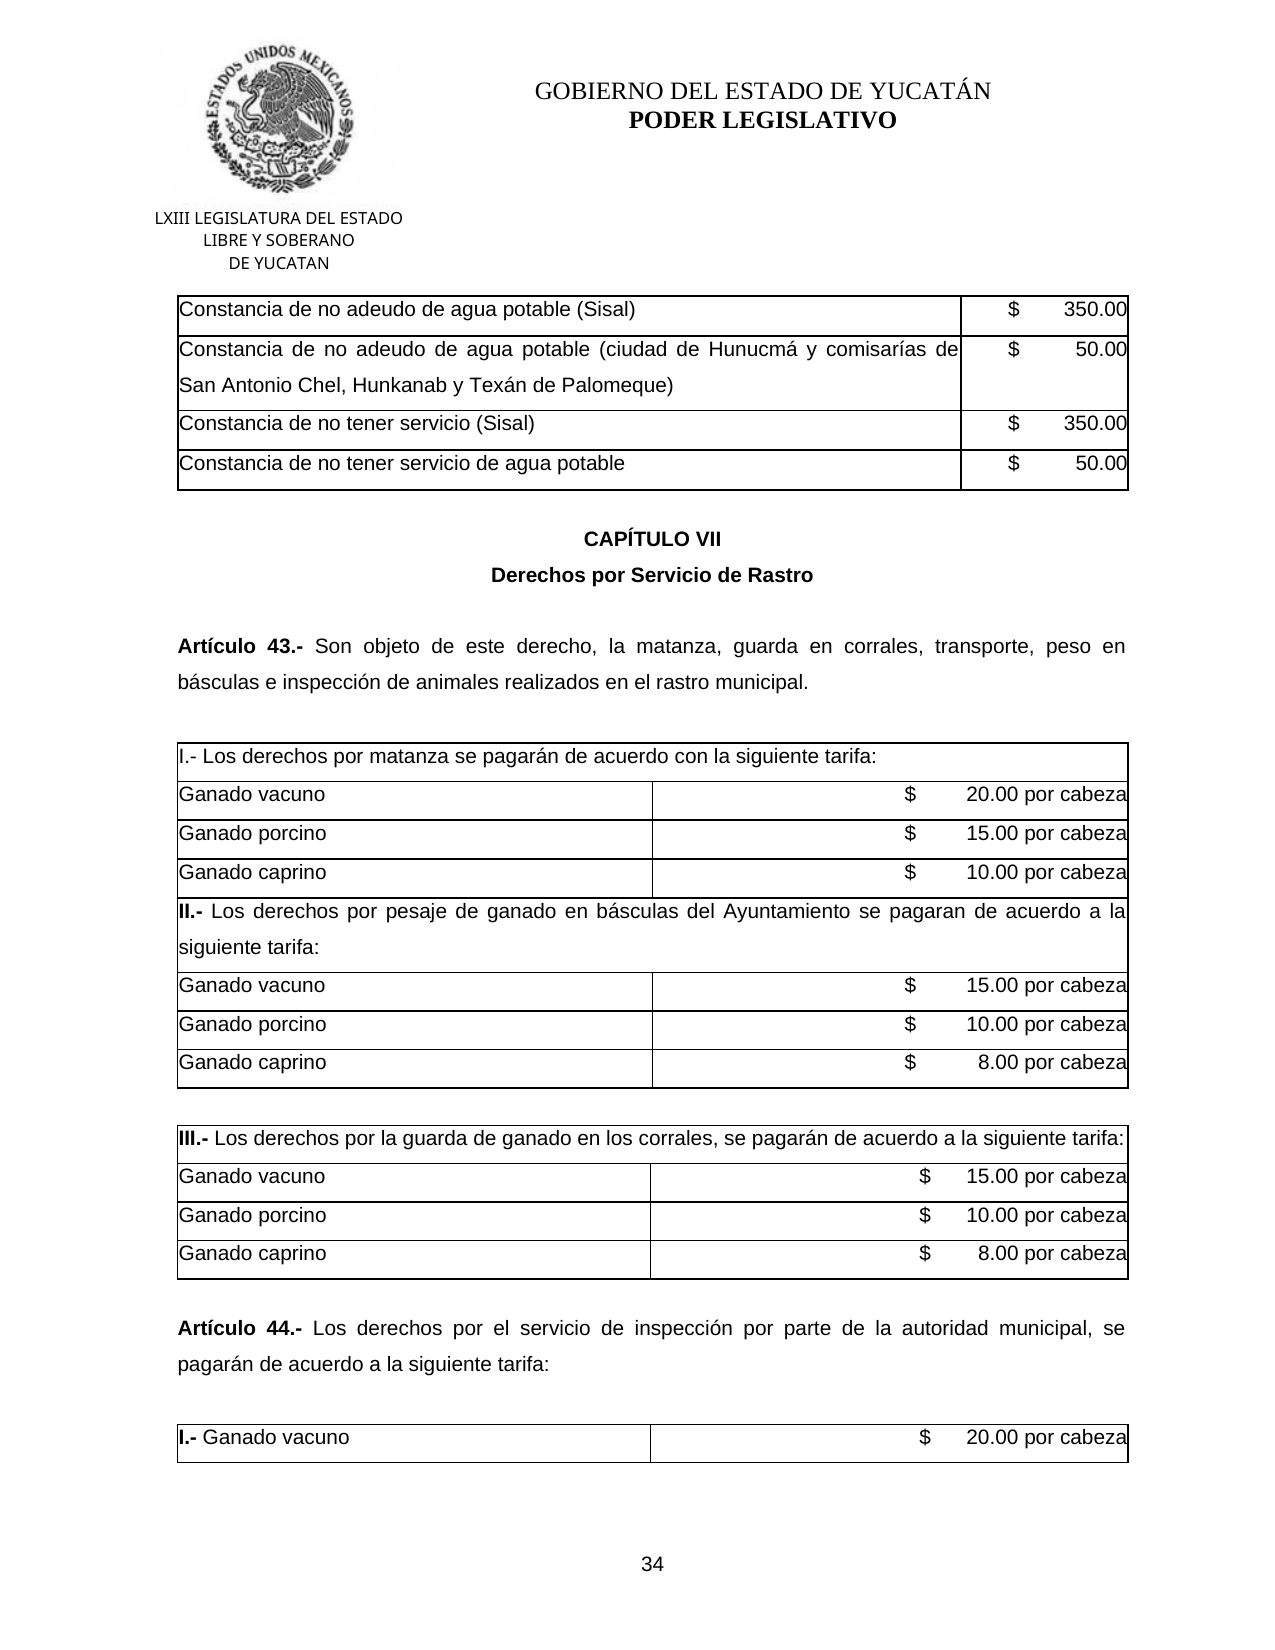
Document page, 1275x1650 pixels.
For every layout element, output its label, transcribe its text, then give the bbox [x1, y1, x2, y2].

table_header I.- Los derechos por matanza se pagarán de acuerdo con la siguiente tarifa: [178, 744, 1127, 781]
table_cell Ganado caprino [178, 860, 652, 897]
text Artículo 43.- Son objeto de este derecho, la matanza, guarda en corrales, transporte, peso en básculas e inspección de animales realizados en el rastro municipal. [177, 634, 1127, 694]
table_cell 50.00 [1020, 451, 1127, 489]
table_cell $ [962, 297, 1020, 335]
table_cell 15.00 por cabeza [931, 1164, 1127, 1201]
picture [159, 37, 404, 209]
table_cell Ganado vacuno [178, 782, 652, 819]
table_cell 20.00 por cabeza [917, 782, 1127, 819]
text CAPÍTULO VII [177, 526, 1127, 550]
table_cell Constancia de no adeudo de agua potable (Sisal) [179, 297, 960, 335]
table_cell 15.00 por cabeza [917, 821, 1127, 858]
table_cell $ [653, 1012, 917, 1049]
table_header 20.00 por cabeza [931, 1425, 1127, 1462]
table_cell 10.00 por cabeza [917, 860, 1127, 897]
table_cell Constancia de no tener servicio (Sisal) [179, 411, 960, 449]
table_cell Ganado caprino [178, 1241, 650, 1278]
table_cell $ [962, 451, 1020, 489]
table_cell $ [962, 337, 1020, 409]
table_cell 15.00 por cabeza [917, 973, 1127, 1010]
table_cell $ [651, 1241, 931, 1278]
table_header III.- Los derechos por la guarda de ganado en los corrales, se pagarán de acuerdo a la siguiente tarifa: [178, 1126, 1127, 1163]
table_cell 350.00 [1020, 411, 1127, 449]
table_cell $ [653, 860, 917, 897]
table_cell II.- Los derechos por pesaje de ganado en básculas del Ayuntamiento se pagaran de acuerdo a la siguiente tarifa: [178, 899, 1127, 972]
table_cell $ [653, 973, 917, 1010]
table_cell 350.00 [1020, 297, 1127, 335]
table_cell $ [653, 821, 917, 858]
table_cell 8.00 por cabeza [931, 1241, 1127, 1278]
table_cell 50.00 [1020, 337, 1127, 409]
table_cell Constancia de no tener servicio de agua potable [179, 451, 960, 489]
table_cell $ [653, 782, 917, 819]
table_cell Ganado porcino [178, 1012, 652, 1049]
table_cell Constancia de no adeudo de agua potable (ciudad de Hunucmá y comisarías de San Antonio Chel, Hunkanab y Texán de Palomeque) [179, 337, 960, 409]
table_cell $ [651, 1164, 931, 1201]
text Derechos por Servicio de Rastro [177, 562, 1127, 586]
table_cell 10.00 por cabeza [917, 1012, 1127, 1049]
text Artículo 44.- Los derechos por el servicio de inspección por parte de la autoridad municipal, se pagarán de acuerdo a la siguiente tarifa: [177, 1316, 1127, 1376]
table_cell Ganado vacuno [178, 973, 652, 1010]
table_header I.- Ganado vacuno [178, 1425, 650, 1462]
table_cell $ [651, 1203, 931, 1239]
table_cell 10.00 por cabeza [931, 1203, 1127, 1239]
table_cell Ganado porcino [178, 1203, 650, 1239]
table_cell Ganado vacuno [178, 1164, 650, 1201]
table_cell 8.00 por cabeza [917, 1050, 1127, 1087]
table_header $ [651, 1425, 931, 1462]
table_cell $ [653, 1050, 917, 1087]
table_cell Ganado porcino [178, 821, 652, 858]
table_cell $ [962, 411, 1020, 449]
table_cell Ganado caprino [178, 1050, 652, 1087]
